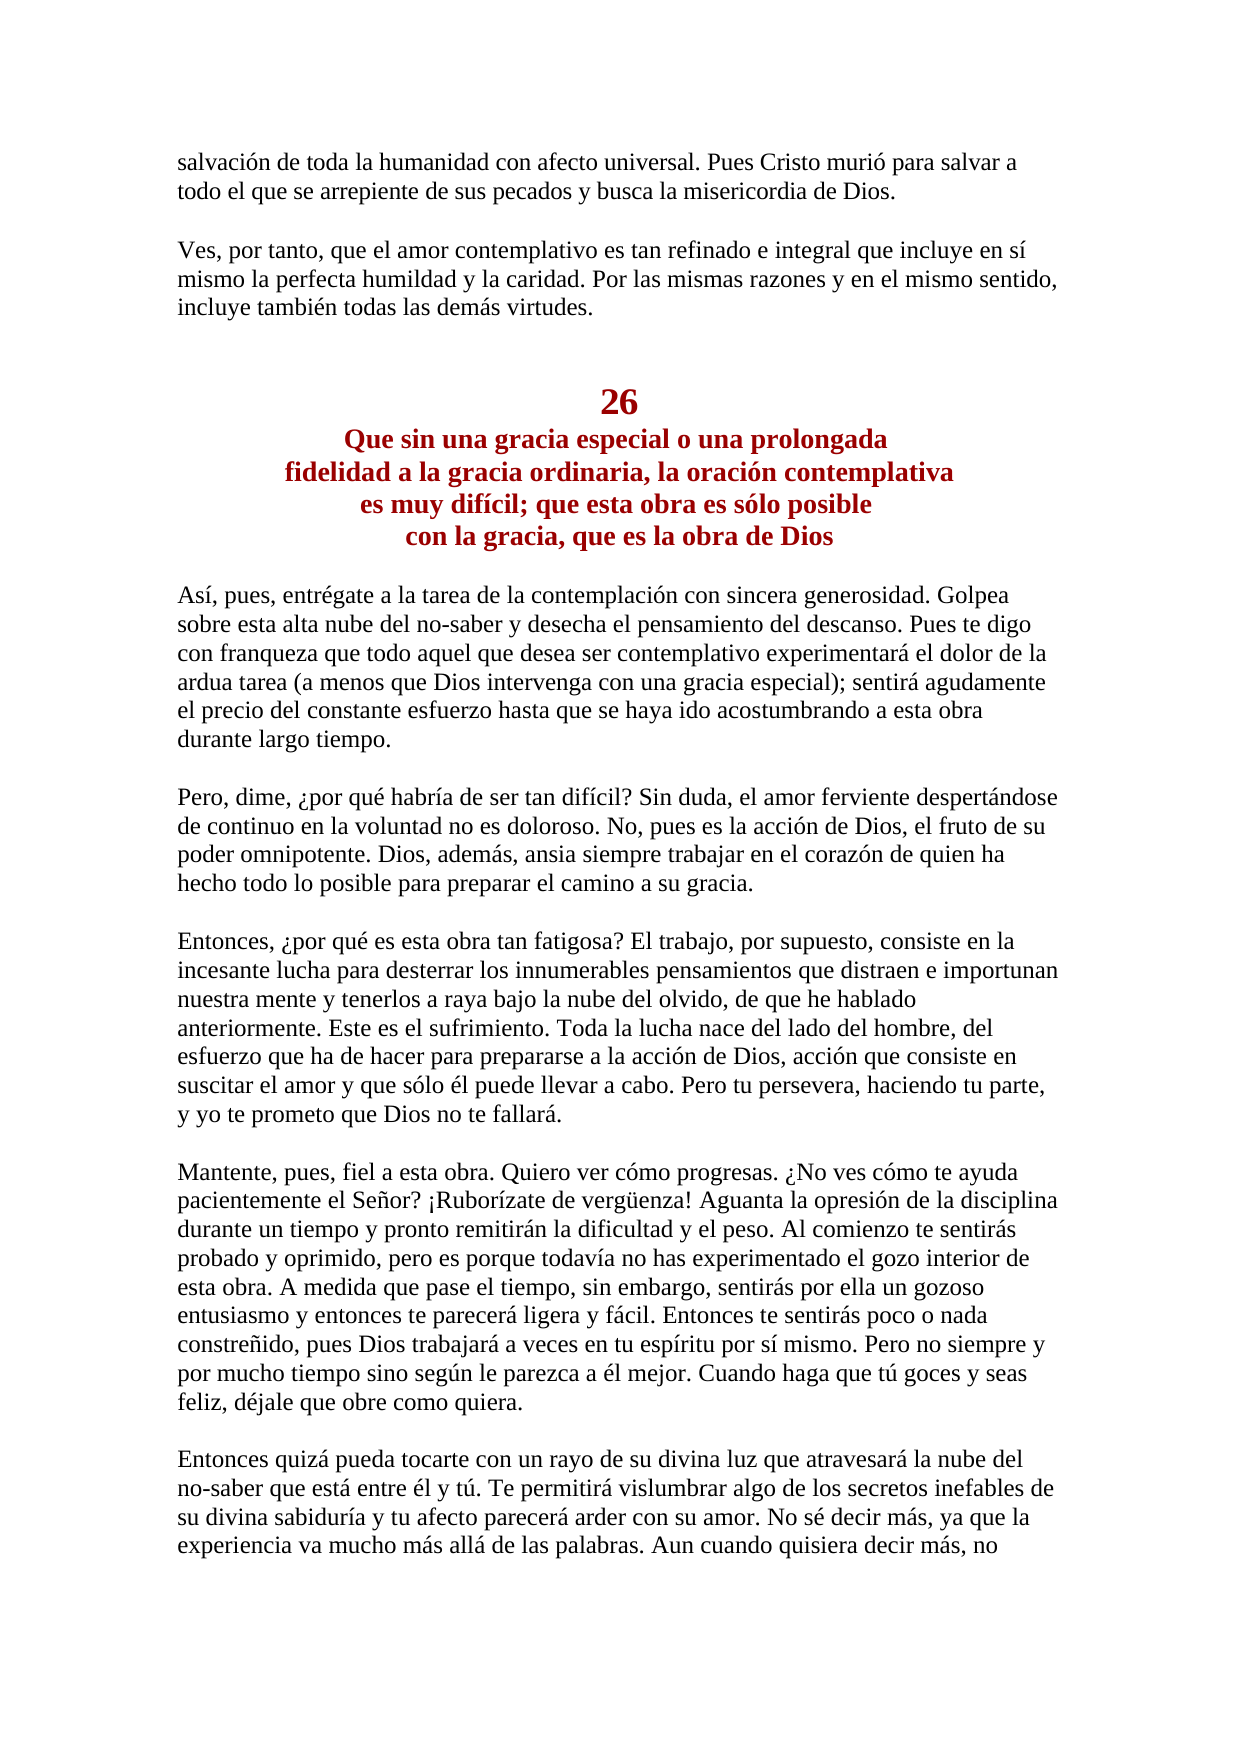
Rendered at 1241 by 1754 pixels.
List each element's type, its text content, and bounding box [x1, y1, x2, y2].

text Que sin una gracia especial o una prolongada fidelidad a la gracia ordinaria, la oración contemplativa [177, 423, 1062, 487]
text Ves, por tanto, que el amor contemplativo es tan refinado e integral que incluye en sí mismo la perfecta humildad y la caridad. Por las mismas razones y en el mismo sentido, incluye también todas las demás virtudes. [177, 235, 1062, 322]
text Pero, dime, ¿por qué habría de ser tan difícil? Sin duda, el amor ferviente despertándose de continuo en la voluntad no es doloroso. No, pues es la acción de Dios, el fruto de su poder omnipotente. Dios, además, ansia siempre trabajar en el corazón de quien ha hecho todo lo posible para preparar el camino a su gracia. [177, 782, 1062, 897]
text Mantente, pues, fiel a esta obra. Quiero ver cómo progresas. ¿No ves cómo te ayuda pacientemente el Señor? ¡Ruborízate de vergüenza! Aguanta la opresión de la disciplina durante un tiempo y pronto remitirán la dificultad y el peso. Al comienzo te sentirás probado y oprimido, pero es porque todavía no has experimentado el gozo interior de esta obra. A medida que pase el tiempo, sin embargo, sentirás por ella un gozoso entusiasmo y entonces te parecerá ligera y fácil. Entonces te sentirás poco o nada constreñido, pues Dios trabajará a veces en tu espíritu por sí mismo. Pero no siempre y por mucho tiempo sino según le parezca a él mejor. Cuando haga que tú goces y seas feliz, déjale que obre como quiera. [177, 1157, 1062, 1416]
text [177, 1445, 1062, 1559]
text Entonces, ¿por qué es esta obra tan fatigosa? El trabajo, por supuesto, consiste en la incesante lucha para desterrar los innumerables pensamientos que distraen e importunan nuestra mente y tenerlos a raya bajo la nube del olvido, de que he hablado anteriormente. Este es el sufrimiento. Toda la lucha nace del lado del hombre, del esfuerzo que ha de hacer para prepararse a la acción de Dios, acción que consiste en suscitar el amor y que sólo él puede llevar a cabo. Pero tu persevera, haciendo tu parte, y yo te prometo que Dios no te fallará. [177, 927, 1062, 1128]
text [177, 148, 1062, 205]
text 26 [177, 380, 1062, 423]
text es muy difícil; que esta obra es sólo posible con la gracia, que es la obra de Dios [177, 487, 1062, 552]
text Así, pues, entrégate a la tarea de la contemplación con sincera generosidad. Golpea sobre esta alta nube del no-saber y desecha el pensamiento del descanso. Pues te digo con franqueza que todo aquel que desea ser contemplativo experimentará el dolor de la ardua tarea (a menos que Dios intervenga con una gracia especial); sentirá agudamente el precio del constante esfuerzo hasta que se haya ido acostumbrando a esta obra durante largo tiempo. [177, 581, 1047, 753]
